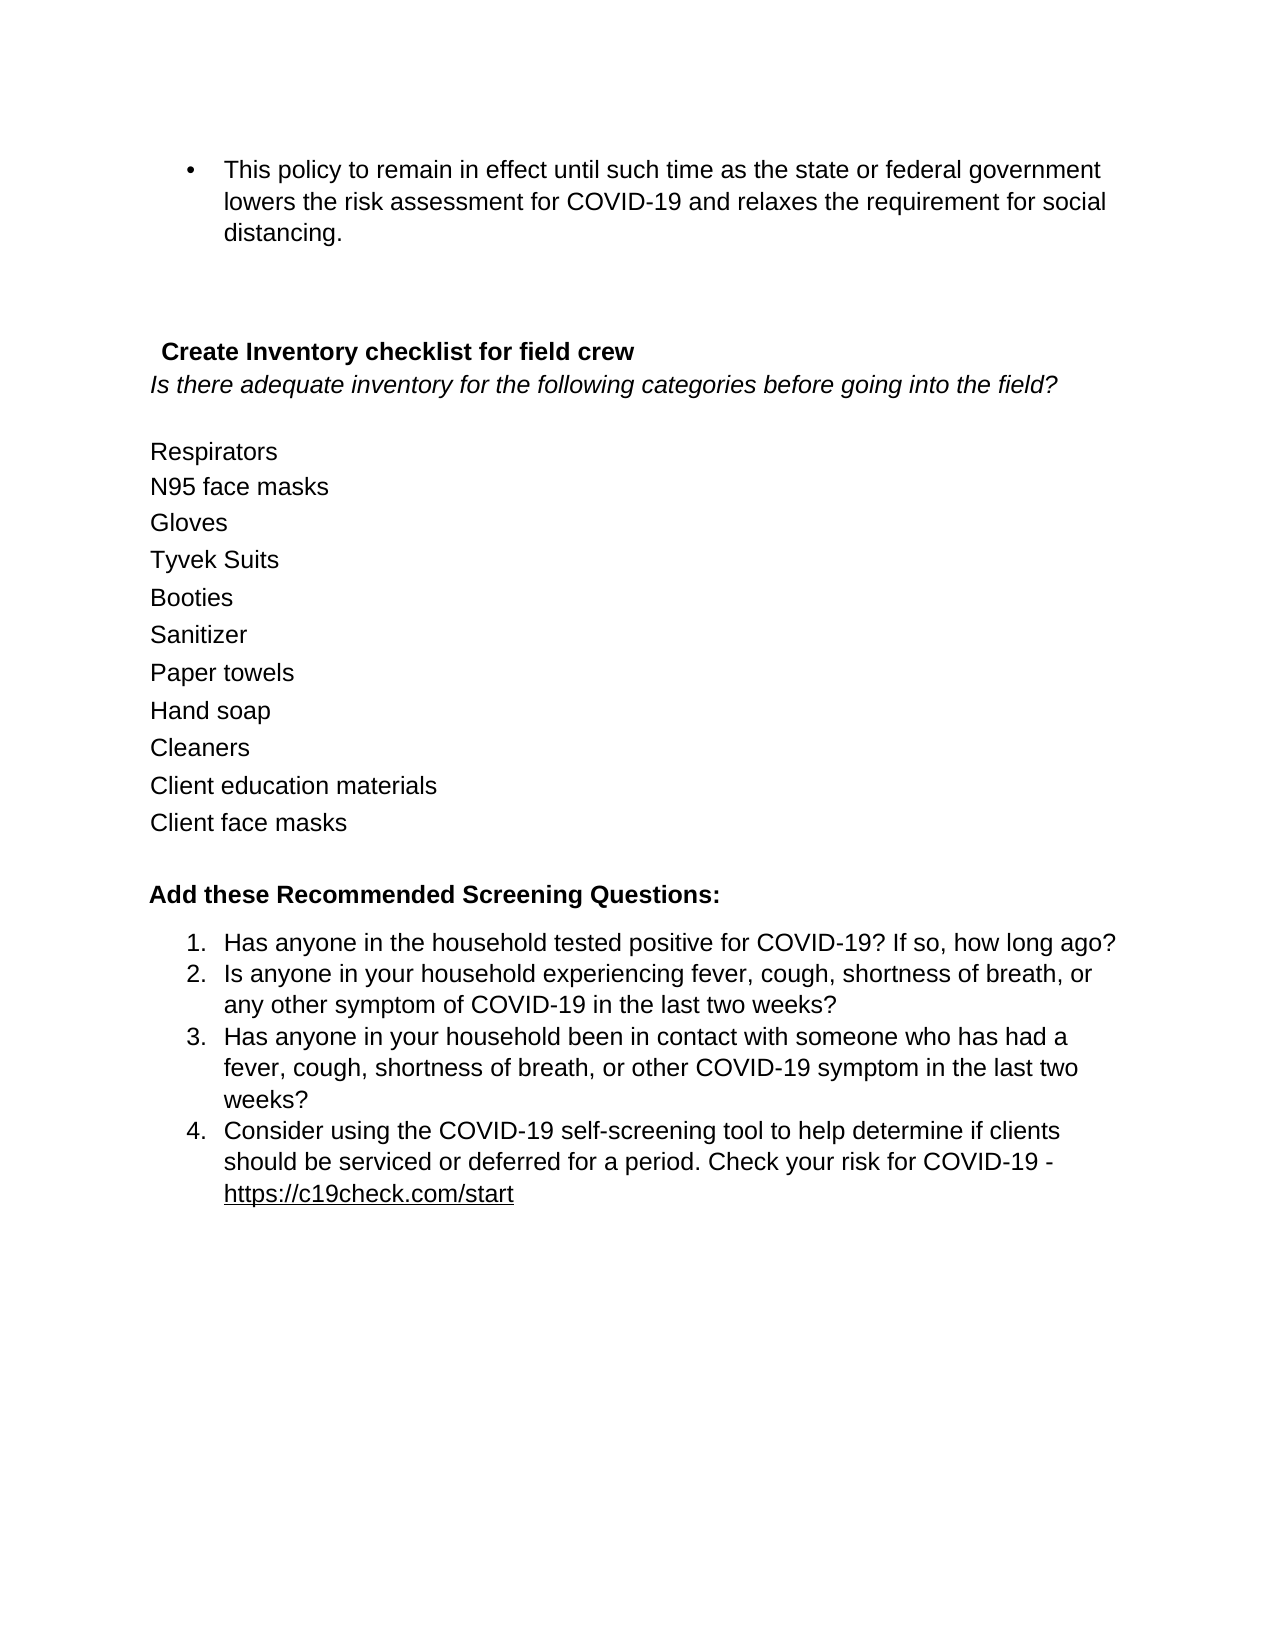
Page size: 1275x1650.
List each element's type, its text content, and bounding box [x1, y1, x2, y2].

list Has anyone in the household tested positive for COVID-19? If so, how long ago? [186, 928, 1124, 956]
text Client education materials [150, 771, 1124, 799]
text Create Inventory checklist for field crew [161, 337, 1124, 365]
text Add these Recommended Screening Questions: [148, 880, 1124, 909]
list Is anyone in your household experiencing fever, cough, shortness of breath, or any other symptom of COVID-19 in the last two weeks? [186, 959, 1124, 1019]
list This policy to remain in effect until such time as the state or federal government lowers the risk assessment for COVID-19 and relaxes the requirement for social distancing. [186, 155, 1124, 247]
text Sanitizer [150, 621, 1124, 649]
text Is there adequate inventory for the following categories before going into the field? [150, 371, 1124, 430]
text Client face masks [150, 808, 1124, 837]
text Booties [150, 583, 1124, 612]
list Consider using the COVID-19 self-screening tool to help determine if clients should be serviced or deferred for a period. Check your risk for COVID-19 - https://c19check.com/start [186, 1116, 1124, 1207]
text Paper towels [150, 658, 1124, 686]
text Gloves [150, 508, 1124, 537]
text Respirators [150, 437, 1124, 466]
text Hand soap [150, 696, 1124, 724]
text Cleaners [150, 733, 1124, 762]
text Tyvek Suits [150, 545, 1124, 574]
list Has anyone in your household been in contact with someone who has had a fever, cough, shortness of breath, or other COVID-19 symptom in the last two weeks? [186, 1022, 1124, 1113]
text N95 face masks [150, 472, 1124, 500]
